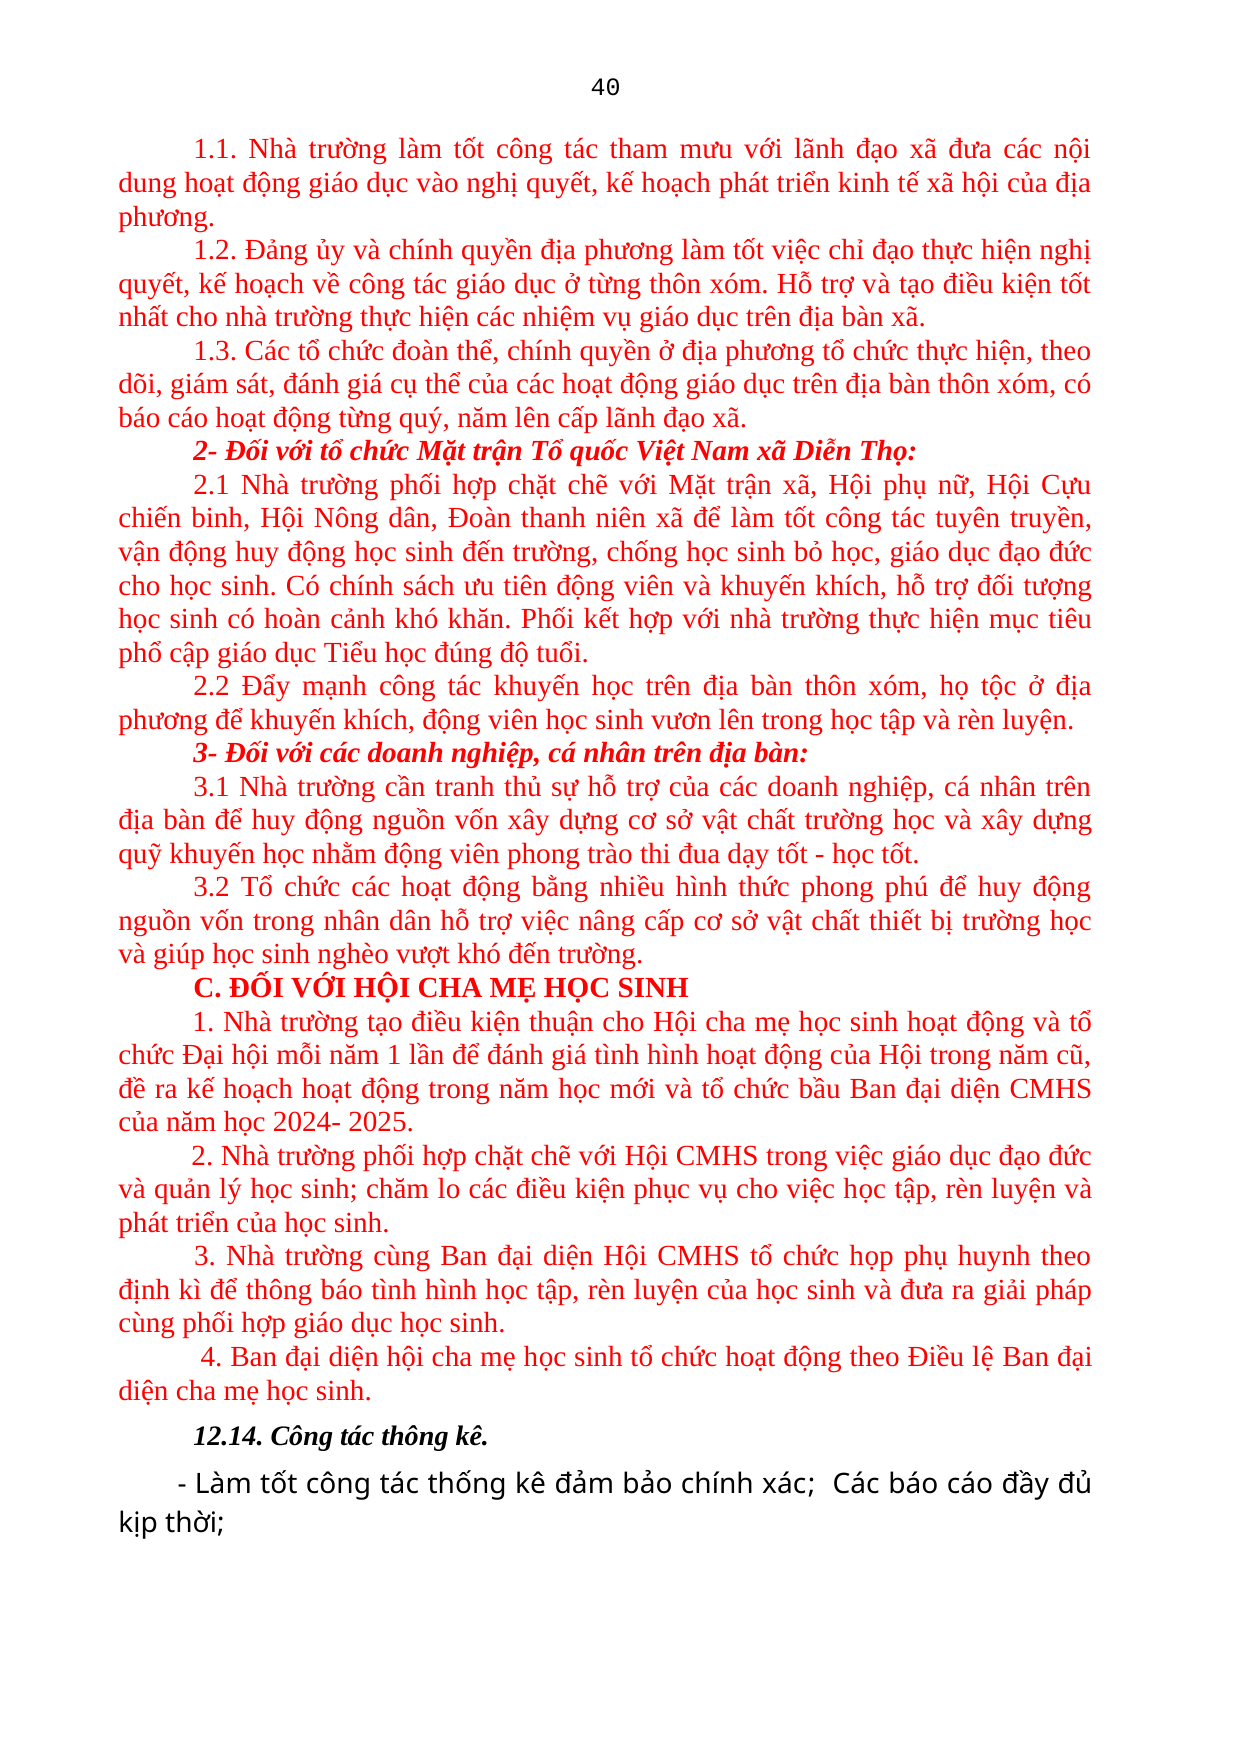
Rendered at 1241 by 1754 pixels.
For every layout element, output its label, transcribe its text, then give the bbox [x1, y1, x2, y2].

text 4. Ban đại diện hội cha mẹ học sinh tổ chức hoạt động theo Điều lệ Ban đại diện cha mẹ học sinh. [118, 1339, 1092, 1406]
text 1.3. Các tổ chức đoàn thể, chính quyền ở địa phương tổ chức thực hiện, theo dõi, giám sát, đánh giá cụ thể của các hoạt động giáo dục trên địa bàn thôn xóm, có báo cáo hoạt động từng quý, năm lên cấp lãnh đạo xã. [118, 333, 1092, 433]
text 1.2. Đảng ủy và chính quyền địa phương làm tốt việc chỉ đạo thực hiện nghị quyết, kế hoạch về công tác giáo dục ở từng thôn xóm. Hỗ trợ và tạo điều kiện tốt nhất cho nhà trường thực hiện các nhiệm vụ giáo dục trên địa bàn xã. [118, 232, 1092, 333]
text 2. Nhà trường phối hợp chặt chẽ với Hội CMHS trong việc giáo dục đạo đức và quản lý học sinh; chăm lo các điều kiện phục vụ cho việc học tập, rèn luyện và phát triển của học sinh. [118, 1138, 1092, 1238]
text 12.14. Công tác thông kê. [118, 1419, 1092, 1451]
text 2.2 Đẩy mạnh công tác khuyến học trên địa bàn thôn xóm, họ tộc ở địa phương để khuyến khích, động viên học sinh vươn lên trong học tập và rèn luyện. [118, 668, 1092, 735]
text 2.1 Nhà trường phối hợp chặt chẽ với Mặt trận xã, Hội phụ nữ, Hội Cựu chiến binh, Hội Nông dân, Đoàn thanh niên xã để làm tốt công tác tuyên truyền, vận động huy động học sinh đến trường, chống học sinh bỏ học, giáo dục đạo đức cho học sinh. Có chính sách ưu tiên động viên và khuyến khích, hỗ trợ đối tượng học sinh có hoàn cảnh khó khăn. Phối kết hợp với nhà trường thực hiện mục tiêu phổ cập giáo dục Tiểu học đúng độ tuổi. [118, 467, 1092, 668]
text C. ĐỐI VỚI HỘI CHA MẸ HỌC SINH [118, 970, 1092, 1004]
text 1. Nhà trường tạo điều kiện thuận cho Hội cha mẹ học sinh hoạt động và tổ chức Đại hội mỗi năm 1 lần để đánh giá tình hình hoạt động của Hội trong năm cũ, đề ra kế hoạch hoạt động trong năm học mới và tổ chức bầu Ban đại diện CMHS của năm học 2024- 2025. [118, 1004, 1092, 1138]
text 3.1 Nhà trường cần tranh thủ sự hỗ trợ của các doanh nghiệp, cá nhân trên địa bàn để huy động nguồn vốn xây dựng cơ sở vật chất trường học và xây dựng quỹ khuyến học nhằm động viên phong trào thi đua dạy tốt - học tốt. [118, 769, 1092, 869]
text 3.2 Tổ chức các hoạt động bằng nhiều hình thức phong phú để huy động nguồn vốn trong nhân dân hỗ trợ việc nâng cấp cơ sở vật chất thiết bị trường học và giúp học sinh nghèo vượt khó đến trường. [118, 869, 1092, 970]
text 2- Đối với tổ chức Mặt trận Tổ quốc Việt Nam xã Diễn Thọ: [118, 433, 1092, 467]
text 3. Nhà trường cùng Ban đại diện Hội CMHS tổ chức họp phụ huynh theo định kì để thông báo tình hình học tập, rèn luyện của học sinh và đưa ra giải pháp cùng phối hợp giáo dục học sinh. [118, 1238, 1092, 1339]
text 3- Đối với các doanh nghiệp, cá nhân trên địa bàn: [118, 735, 1092, 769]
text 1.1. Nhà trường làm tốt công tác tham mưu với lãnh đạo xã đưa các nội dung hoạt động giáo dục vào nghị quyết, kế hoạch phát triển kinh tế xã hội của địa phương. [118, 132, 1092, 232]
text - Làm tốt công tác thống kê đảm bảo chính xác; Các báo cáo đầy đủ kịp thời; [118, 1464, 1092, 1540]
